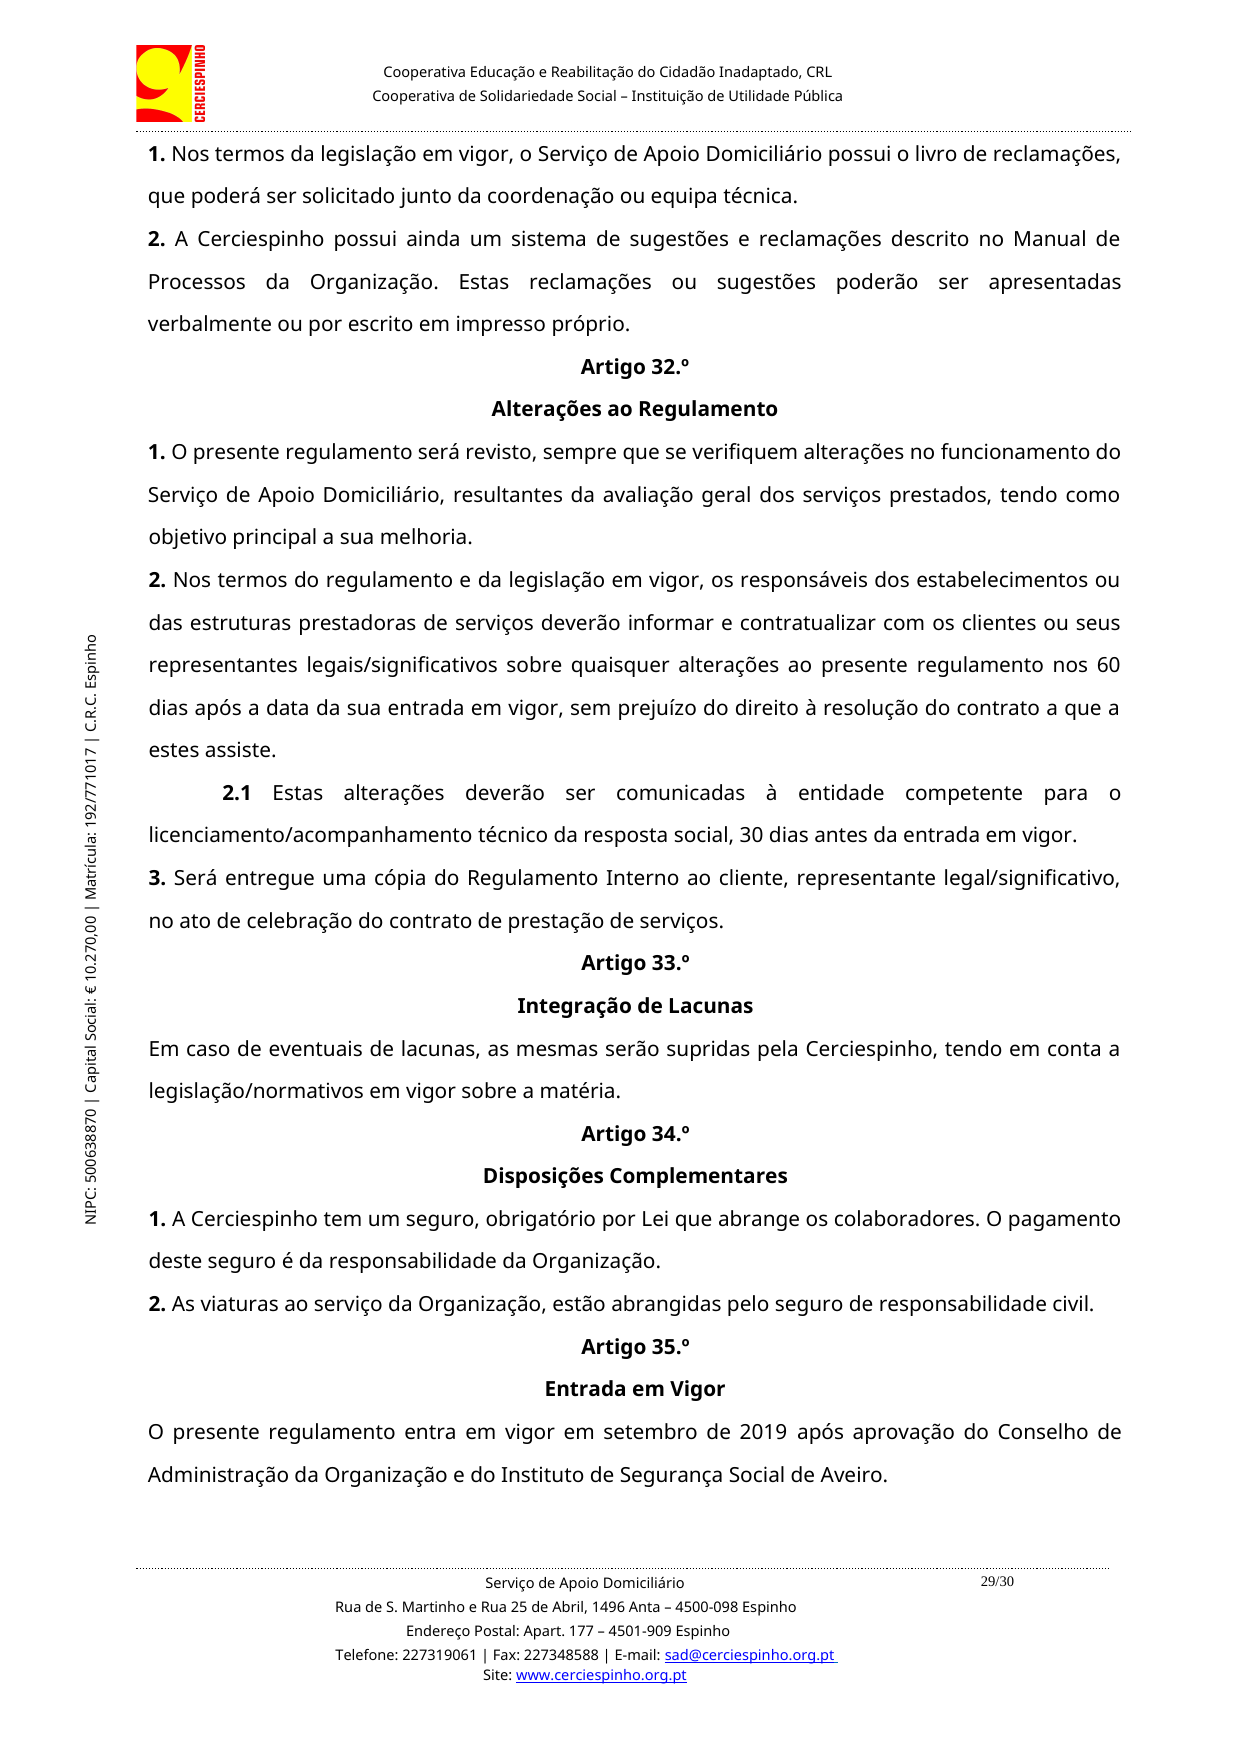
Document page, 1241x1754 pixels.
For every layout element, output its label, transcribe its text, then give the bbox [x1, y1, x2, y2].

text 2. As viaturas ao serviço da Organização, estão abrangidas pelo seguro de responsabilidade civil. [148, 1289, 1122, 1318]
text Cerciespinho tem um seguro, obrigatório por Lei que abrange os colaboradores. O pagamento deste seguro é da responsabilidade da Organização. [148, 1204, 1122, 1275]
text 1. Nos termos da legislação em vigor, o Serviço de Apoio Domiciliário possui o livro de reclamações, que poderá ser solicitado junto da coordenação ou equipa técnica. [148, 139, 1122, 210]
text Artigo 35.º [148, 1332, 1122, 1360]
text 2.1 Estas alterações deverão ser comunicadas à entidade competente para o licenciamento/acompanhamento técnico da resposta social, 30 dias antes da entrada em vigor. [148, 778, 1122, 849]
text Cerciespinho possui ainda um sistema de sugestões e reclamações descrito no Manual de Processos da Organização. Estas reclamações ou sugestões poderão ser apresentadas verbalmente ou por escrito em impresso próprio. [148, 224, 1122, 338]
picture [136, 45, 205, 122]
text 3. Será entregue uma cópia do Regulamento Interno ao cliente, representante legal/significativo, no ato de celebração do contrato de prestação de serviços. [148, 863, 1122, 934]
text Disposições Complementares [148, 1161, 1122, 1190]
text Em caso de eventuais de lacunas, as mesmas serão supridas pela Cerciespinho, tendo em conta a legislação/normativos em vigor sobre a matéria. [148, 1034, 1122, 1105]
text Artigo 33.º [148, 948, 1122, 977]
text Integração de Lacunas [148, 991, 1122, 1019]
text Alterações ao Regulamento [148, 394, 1122, 423]
text Entrada em Vigor [148, 1374, 1122, 1403]
text 2. Nos termos do regulamento e da legislação em vigor, os responsáveis dos estabelecimentos ou das estruturas prestadoras de serviços deverão informar e contratualizar com os clientes ou seus representantes legais/significativos sobre quaisquer alterações ao presente regulamento nos 60 dias após a data da sua entrada em vigor, sem prejuízo do direito à resolução do contrato a que a estes assiste. [148, 565, 1122, 764]
text 1. O presente regulamento será revisto, sempre que se verifiquem alterações no funcionamento do Serviço de Apoio Domiciliário, resultantes da avaliação geral dos serviços prestados, tendo como objetivo principal a sua melhoria. [148, 437, 1122, 551]
text Artigo 34.º [148, 1119, 1122, 1147]
text O presente regulamento entra em vigor em setembro de 2019 após aprovação do Conselho de Administração da Organização e do Instituto de Segurança Social de Aveiro. [148, 1417, 1122, 1488]
list Artigo 32.º [148, 352, 1122, 380]
